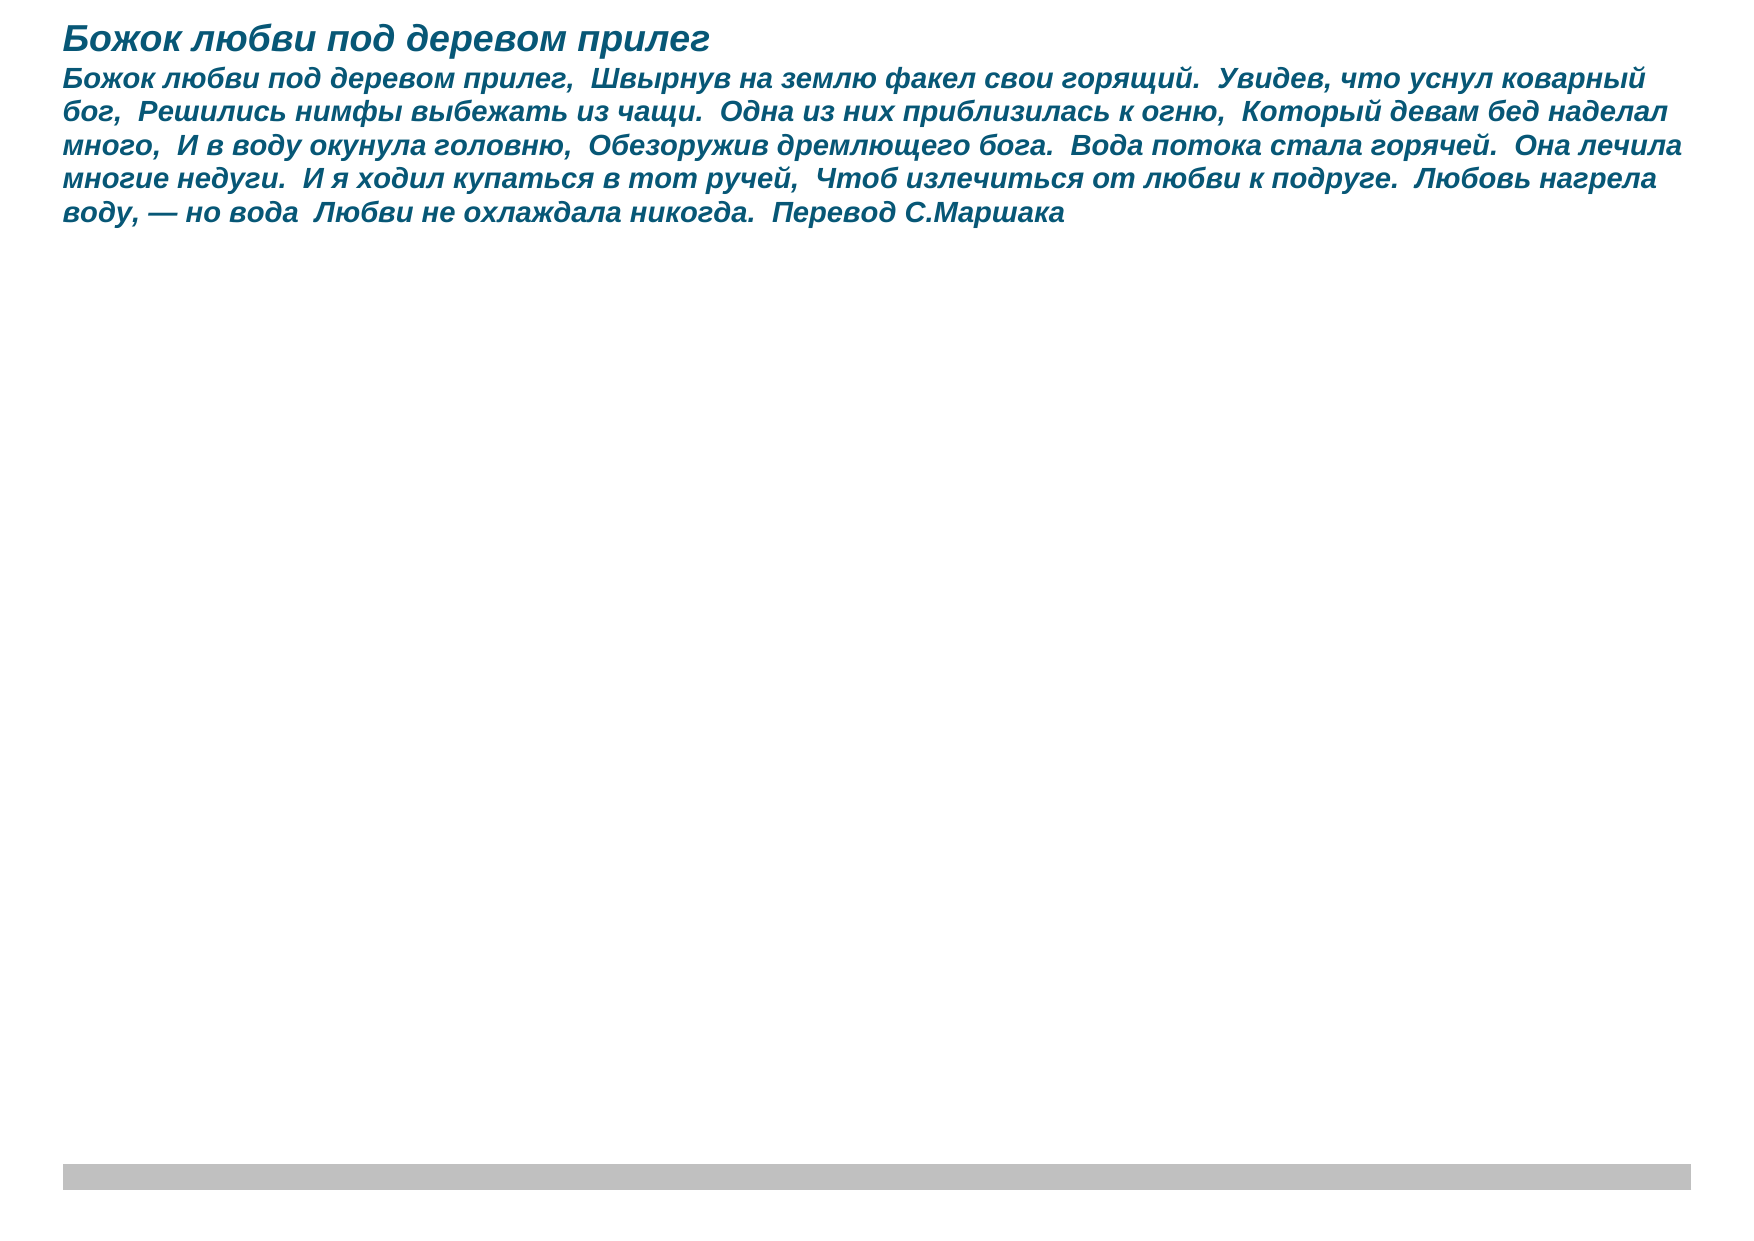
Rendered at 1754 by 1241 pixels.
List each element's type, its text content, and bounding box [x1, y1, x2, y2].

subtitle Божок любви под деревом прилег [62, 17, 1691, 60]
text Божок любви под деревом прилег, [62, 61, 1691, 228]
